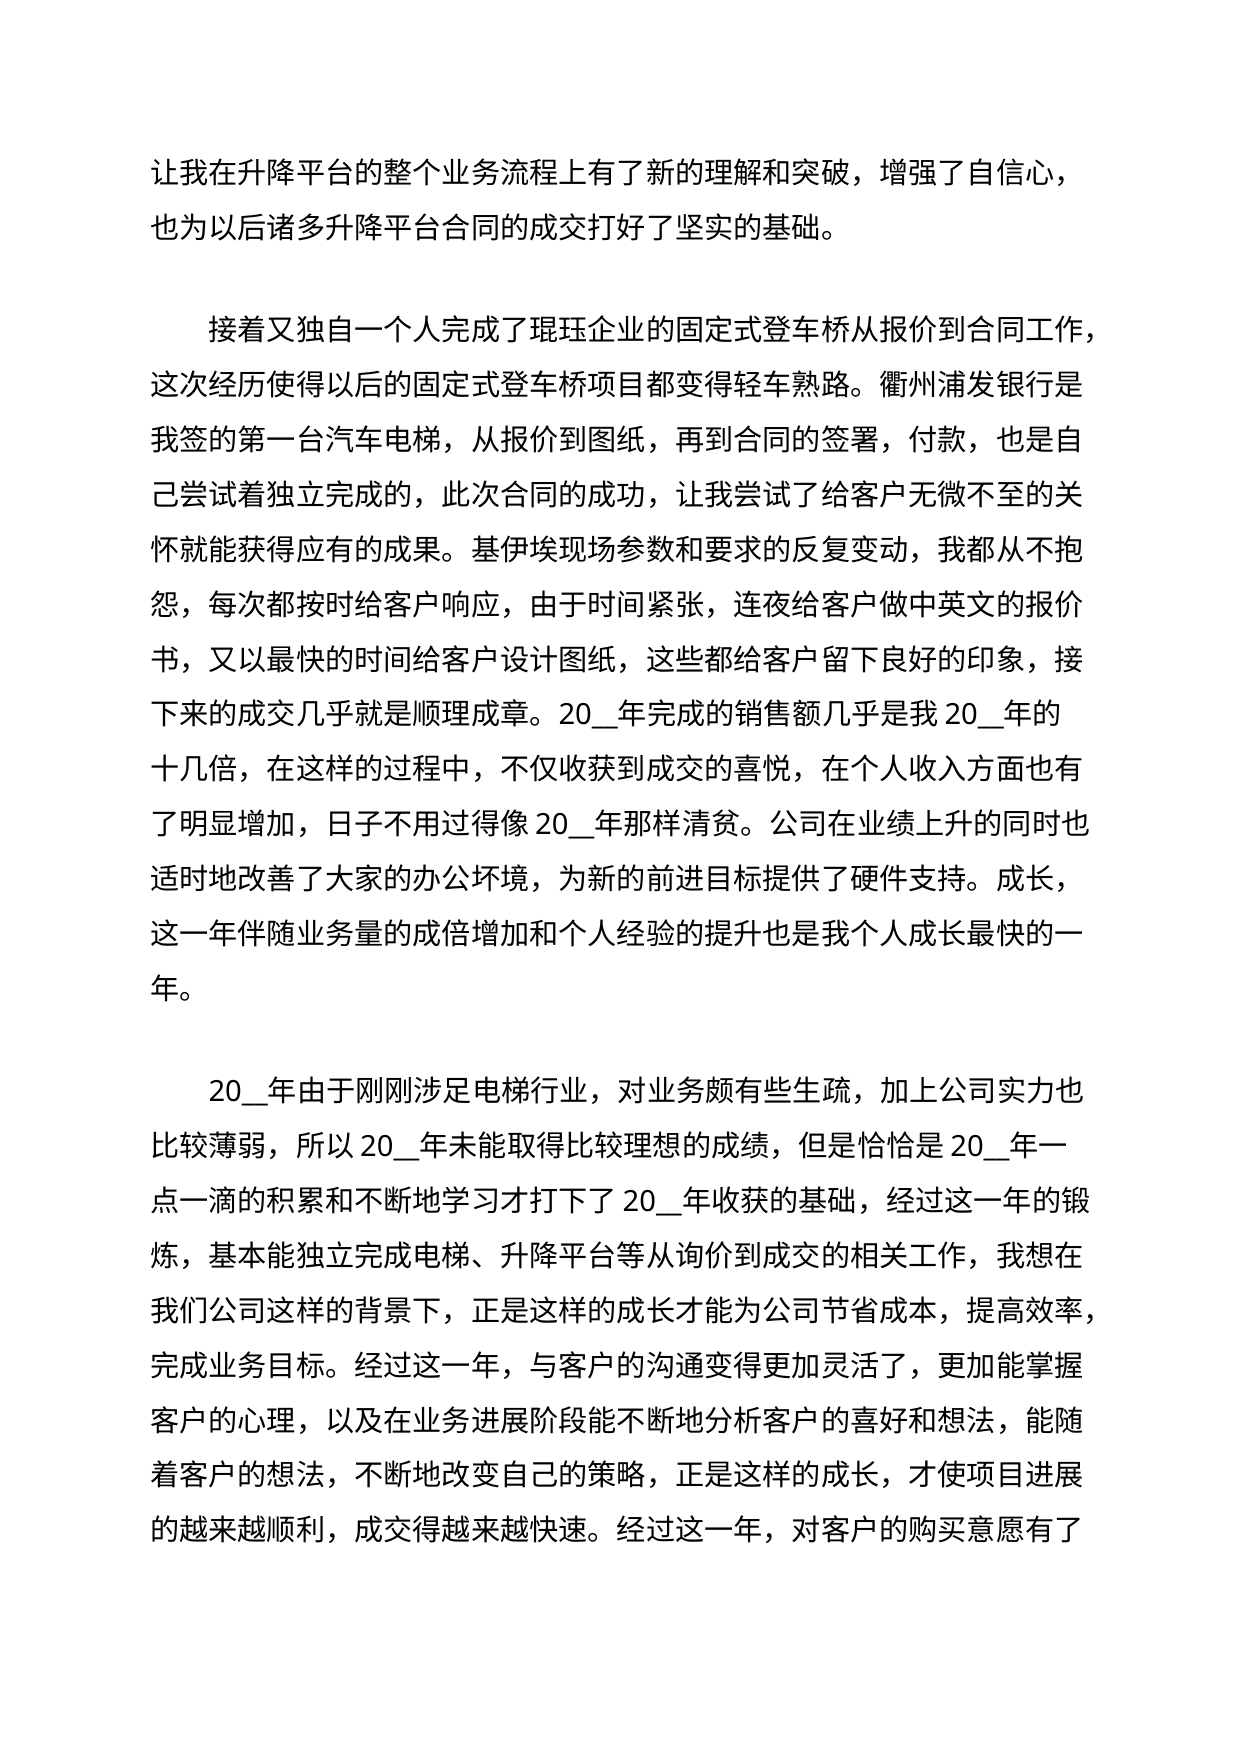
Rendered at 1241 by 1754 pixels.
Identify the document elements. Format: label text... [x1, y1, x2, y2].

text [150, 150, 1090, 247]
text 接着又独自一个人完成了琨珏企业的固定式登车桥从报价到合同工作，这次经历使得以后的固定式登车桥项目都变得轻车熟路。衢州浦发银行是我签的第一台汽车电梯，从报价到图纸，再到合同的签署，付款，也是自己尝试着独立完成的，此次合同的成功，让我尝试了给客户无微不至的关怀就能获得应有的成果。基伊埃现场参数和要求的反复变动，我都从不抱怨，每次都按时给客户响应，由于时间紧张，连夜给客户做中英文的报价书，又以最快的时间给客户设计图纸，这些都给客户留下良好的印象，接下来的成交几乎就是顺理成章。20__年完成的销售额几乎是我20__年的十几倍，在这样的过程中，不仅收获到成交的喜悦，在个人收入方面也有了明显增加，日子不用过得像20__年那样清贫。公司在业绩上升的同时也适时地改善了大家的办公坏境，为新的前进目标提供了硬件支持。成长，这一年伴随业务量的成倍增加和个人经验的提升也是我个人成长最快的一年。 [150, 307, 1090, 1008]
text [150, 1067, 1090, 1549]
